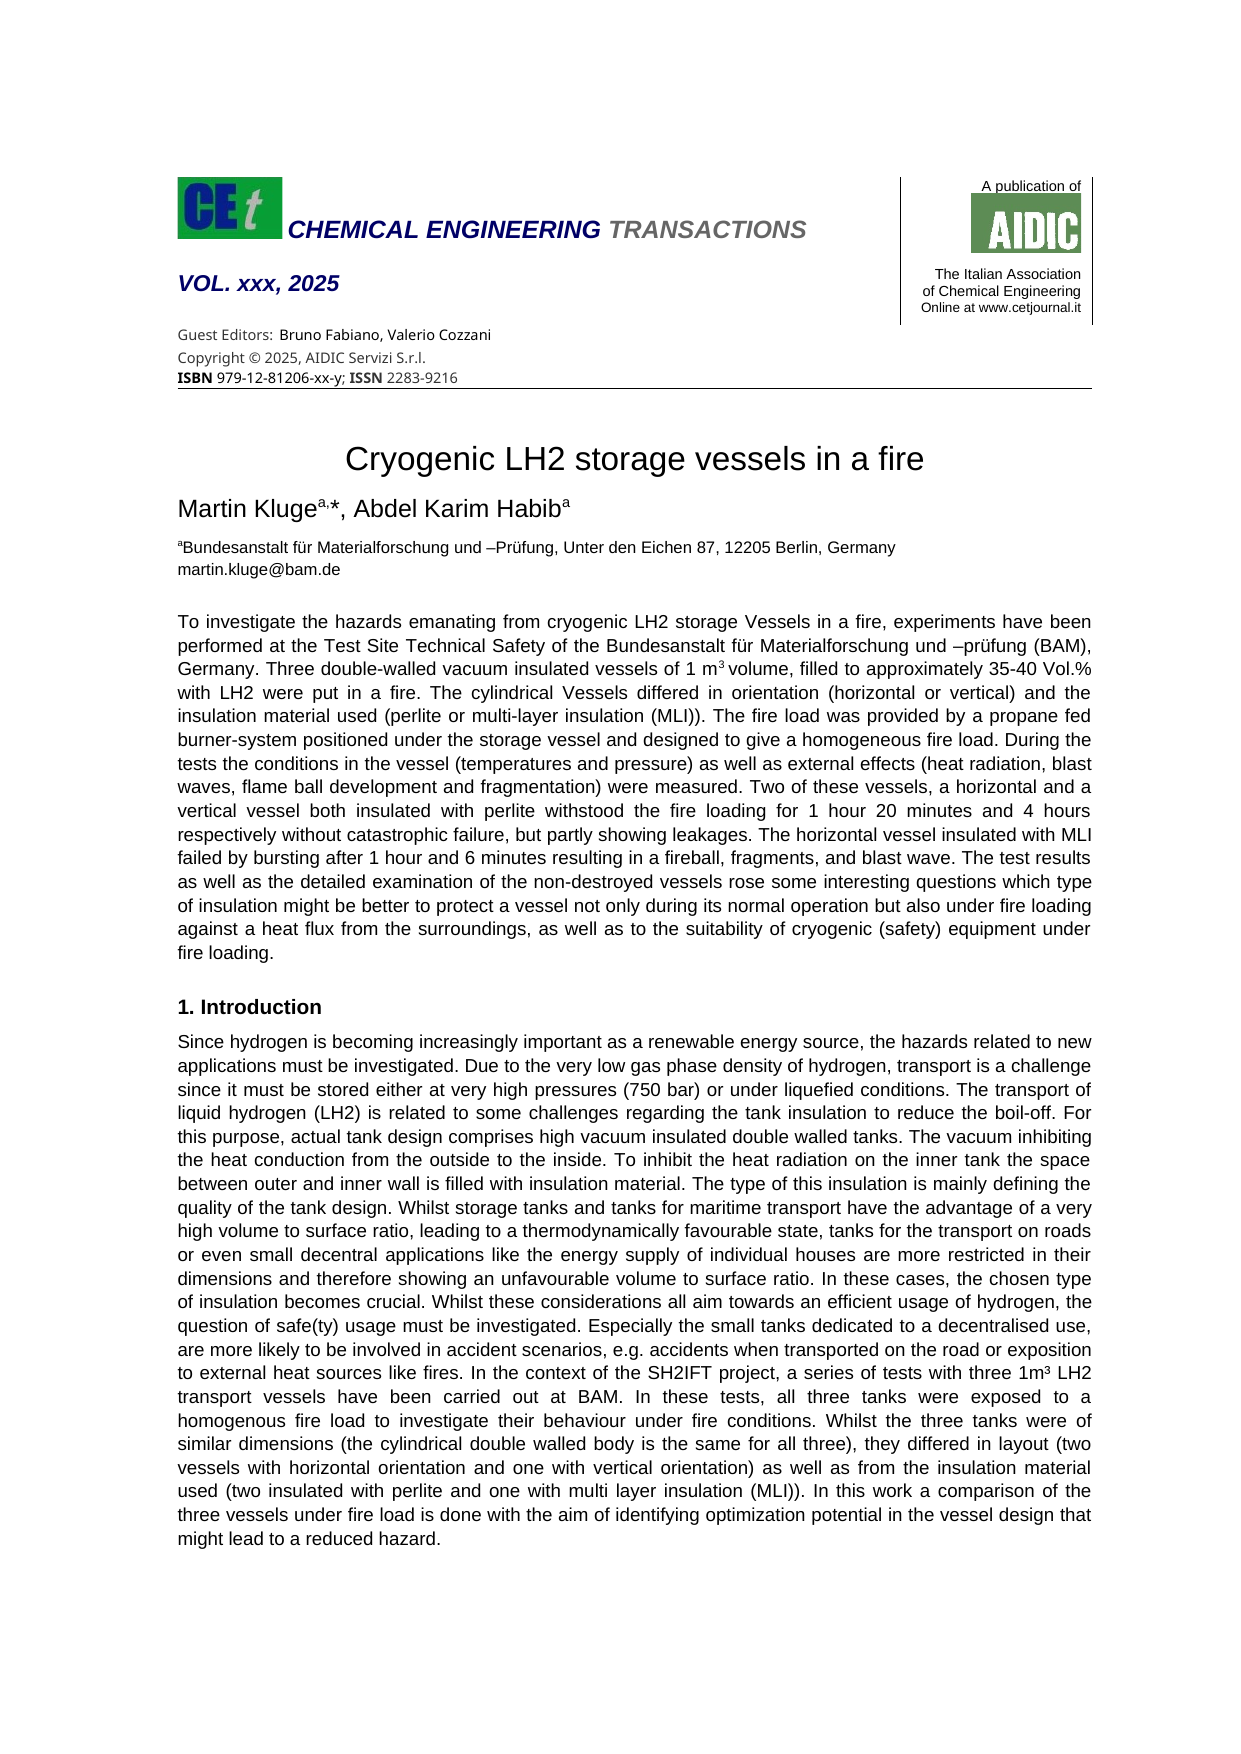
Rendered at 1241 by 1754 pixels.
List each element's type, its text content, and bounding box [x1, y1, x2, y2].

list To investigate the hazards emanating from cryogenic LH2 storage Vessels in a fire, experiments have been performed at the Test Site Technical Safety of the Bundesanstalt für Materialforschung und –prüfung (BAM), Germany. Three double-walled vacuum insulated vessels of 1 m3 volume, filled to approximately 35-40 Vol.% with LH2 were put in a fire. The cylindrical Vessels differed in orientation (horizontal or vertical) and the insulation material used (perlite or multi-layer insulation (MLI)). The fire load was provided by a propane fed burner-system positioned under the storage vessel and designed to give a homogeneous fire load. During the tests the conditions in the vessel (temperatures and pressure) as well as external effects (heat radiation, blast waves, flame ball development and fragmentation) were measured. Two of these vessels, a horizontal and a vertical vessel both insulated with perlite withstood the fire loading for 1 hour 20 minutes and 4 hours respectively without catastrophic failure, but partly showing leakages. The horizontal vessel insulated with MLI failed by bursting after 1 hour and 6 minutes resulting in a fireball, fragments, and blast wave. The test results as well as the detailed examination of the non-destroyed vessels rose some interesting questions which type of insulation might be better to protect a vessel not only during its normal operation but also under fire loading against a heat flux from the surroundings, as well as to the suitability of cryogenic (safety) equipment under fire loading. [177, 611, 1092, 963]
table_header A publication of [901, 177, 1092, 266]
table_cell The Italian Association of Chemical Engineering Online at www.cetjournal.it [901, 266, 1092, 325]
picture [177, 177, 283, 239]
picture [971, 193, 1082, 253]
text martin.kluge@bam.de [177, 559, 1092, 579]
text aBundesanstalt für Materialforschung und –Prüfung, Unter den Eichen 87, 12205 Berlin, Germany [177, 538, 1092, 557]
text Since hydrogen is becoming increasingly important as a renewable energy source, the hazards related to new applications must be investigated. Due to the very low gas phase density of hydrogen, transport is a challenge since it must be stored either at very high pressures (750 bar) or under liquefied conditions. The transport of liquid hydrogen (LH2) is related to some challenges regarding the tank insulation to reduce the boil-off. For this purpose, actual tank design comprises high vacuum insulated double walled tanks. The vacuum inhibiting the heat conduction from the outside to the inside. To inhibit the heat radiation on the inner tank the space between outer and inner wall is filled with insulation material. The type of this insulation is mainly defining the quality of the tank design. Whilst storage tanks and tanks for maritime transport have the advantage of a very high volume to surface ratio, leading to a thermodynamically favourable state, tanks for the transport on roads or even small decentral applications like the energy supply of individual houses are more restricted in their dimensions and therefore showing an unfavourable volume to surface ratio. In these cases, the chosen type of insulation becomes crucial. Whilst these considerations all aim towards an efficient usage of hydrogen, the question of safe(ty) usage must be investigated. Especially the small tanks dedicated to a decentralised use, are more likely to be involved in accident scenarios, e.g. accidents when transported on the road or exposition to external heat sources like fires. In the context of the SH2IFT project, a series of tests with three 1m³ LH2 transport vessels have been carried out at BAM. In these tests, all three tanks were exposed to a homogenous fire load to investigate their behaviour under fire conditions. Whilst the three tanks were of similar dimensions (the cylindrical double walled body is the same for all three), they differed in layout (two vessels with horizontal orientation and one with vertical orientation) as well as from the insulation material used (two insulated with perlite and one with multi layer insulation (MLI)). In this work a comparison of the three vessels under fire load is done with the aim of identifying optimization potential in the vessel design that might lead to a reduced hazard. [177, 1031, 1092, 1549]
title Cryogenic LH2 storage vessels in a fire [177, 439, 1092, 477]
text Martin Klugea,*, Abdel Karim Habiba [177, 493, 1092, 522]
table_cell Guest Editors: Bruno Fabiano, Valerio Cozzani Copyright © 2025, AIDIC Servizi S.r.l. ISBN 979-12-81206-xx-y; ISSN 2283-9216 [178, 325, 1092, 388]
table_header CHEMICAL ENGINEERING TRANSACTIONS VOL. xxx, 2025 [178, 177, 900, 325]
subtitle Introduction [177, 994, 1092, 1018]
